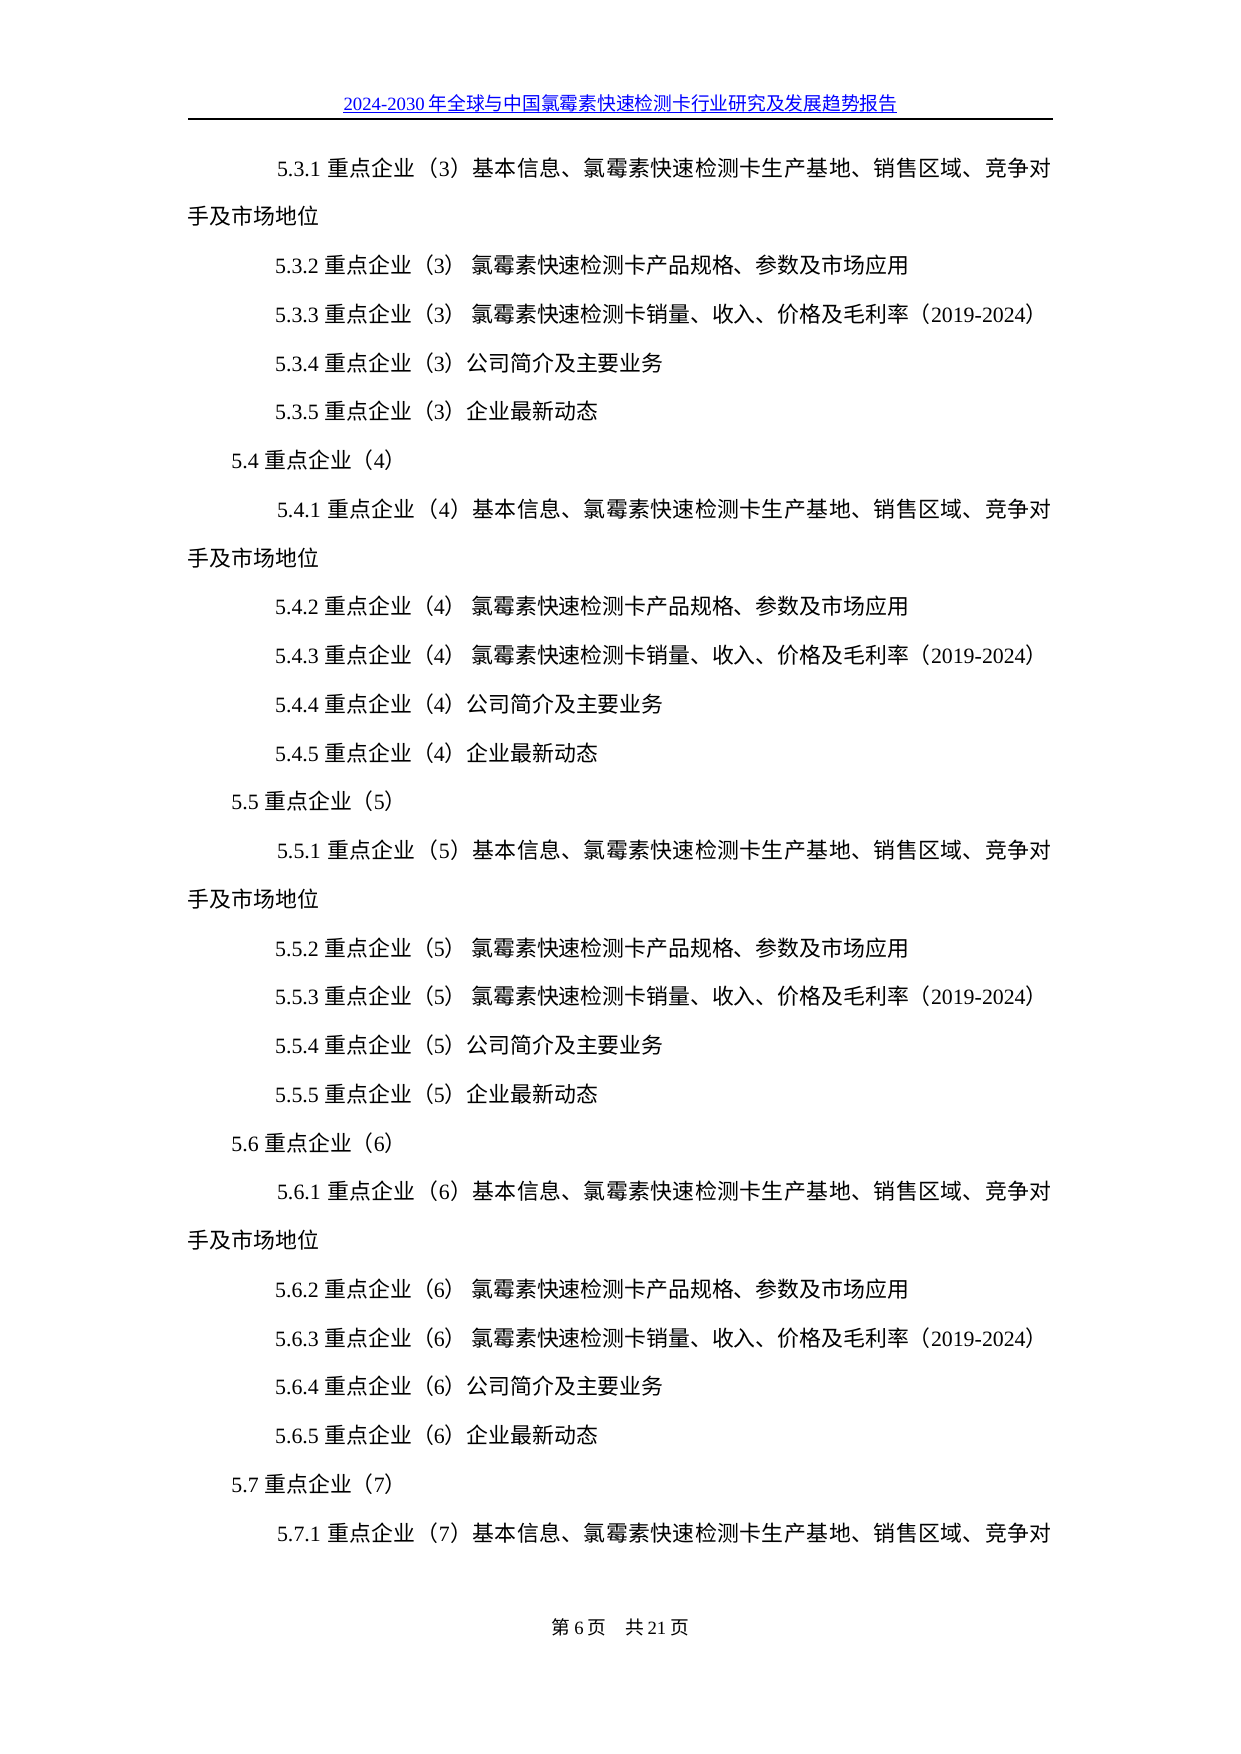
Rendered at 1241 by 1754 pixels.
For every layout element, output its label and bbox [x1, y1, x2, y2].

text [187, 150, 1053, 1548]
